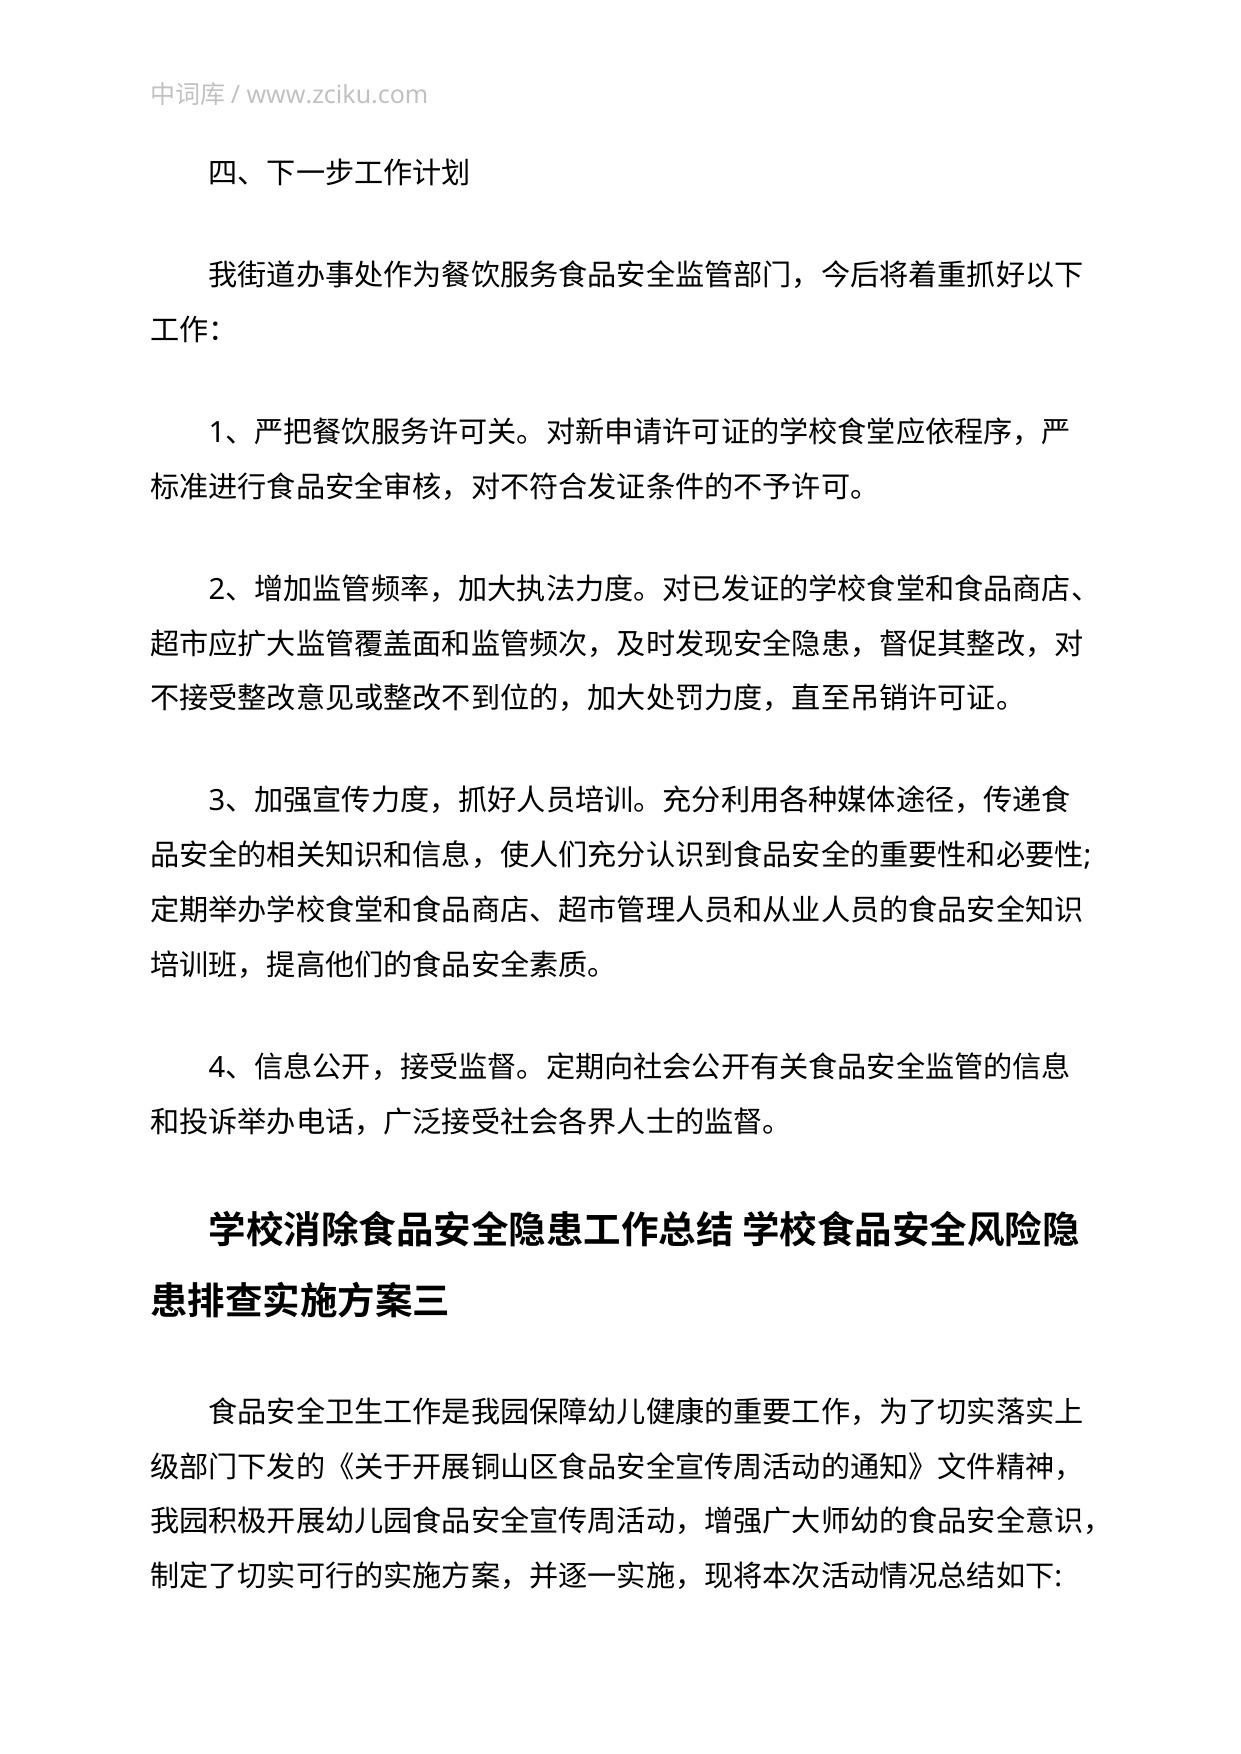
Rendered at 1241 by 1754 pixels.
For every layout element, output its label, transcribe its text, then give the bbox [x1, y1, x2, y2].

text 四、下一步工作计划 [150, 150, 1090, 192]
text 学校消除食品安全隐患工作总结 学校食品安全风险隐患排查实施方案三 [150, 1200, 1090, 1325]
text 4、信息公开，接受监督。定期向社会公开有关食品安全监管的信息和投诉举办电话，广泛接受社会各界人士的监督。 [150, 1043, 1090, 1141]
text 1、严把餐饮服务许可关。对新申请许可证的学校食堂应依程序，严标准进行食品安全审核，对不符合发证条件的不予许可。 [150, 408, 1090, 506]
text 我街道办事处作为餐饮服务食品安全监管部门，今后将着重抓好以下工作： [150, 252, 1090, 349]
text 2、增加监管频率，加大执法力度。对已发证的学校食堂和食品商店、超市应扩大监管覆盖面和监管频次，及时发现安全隐患，督促其整改，对不接受整改意见或整改不到位的，加大处罚力度，直至吊销许可证。 [150, 565, 1090, 717]
text 3、加强宣传力度，抓好人员培训。充分利用各种媒体途径，传递食品安全的相关知识和信息，使人们充分认识到食品安全的重要性和必要性;定期举办学校食堂和食品商店、超市管理人员和从业人员的食品安全知识培训班，提高他们的食品安全素质。 [150, 777, 1090, 984]
text 食品安全卫生工作是我园保障幼儿健康的重要工作，为了切实落实上级部门下发的《关于开展铜山区食品安全宣传周活动的通知》文件精神，我园积极开展幼儿园食品安全宣传周活动，增强广大师幼的食品安全意识，制定了切实可行的实施方案，并逐一实施，现将本次活动情况总结如下: [150, 1388, 1090, 1595]
